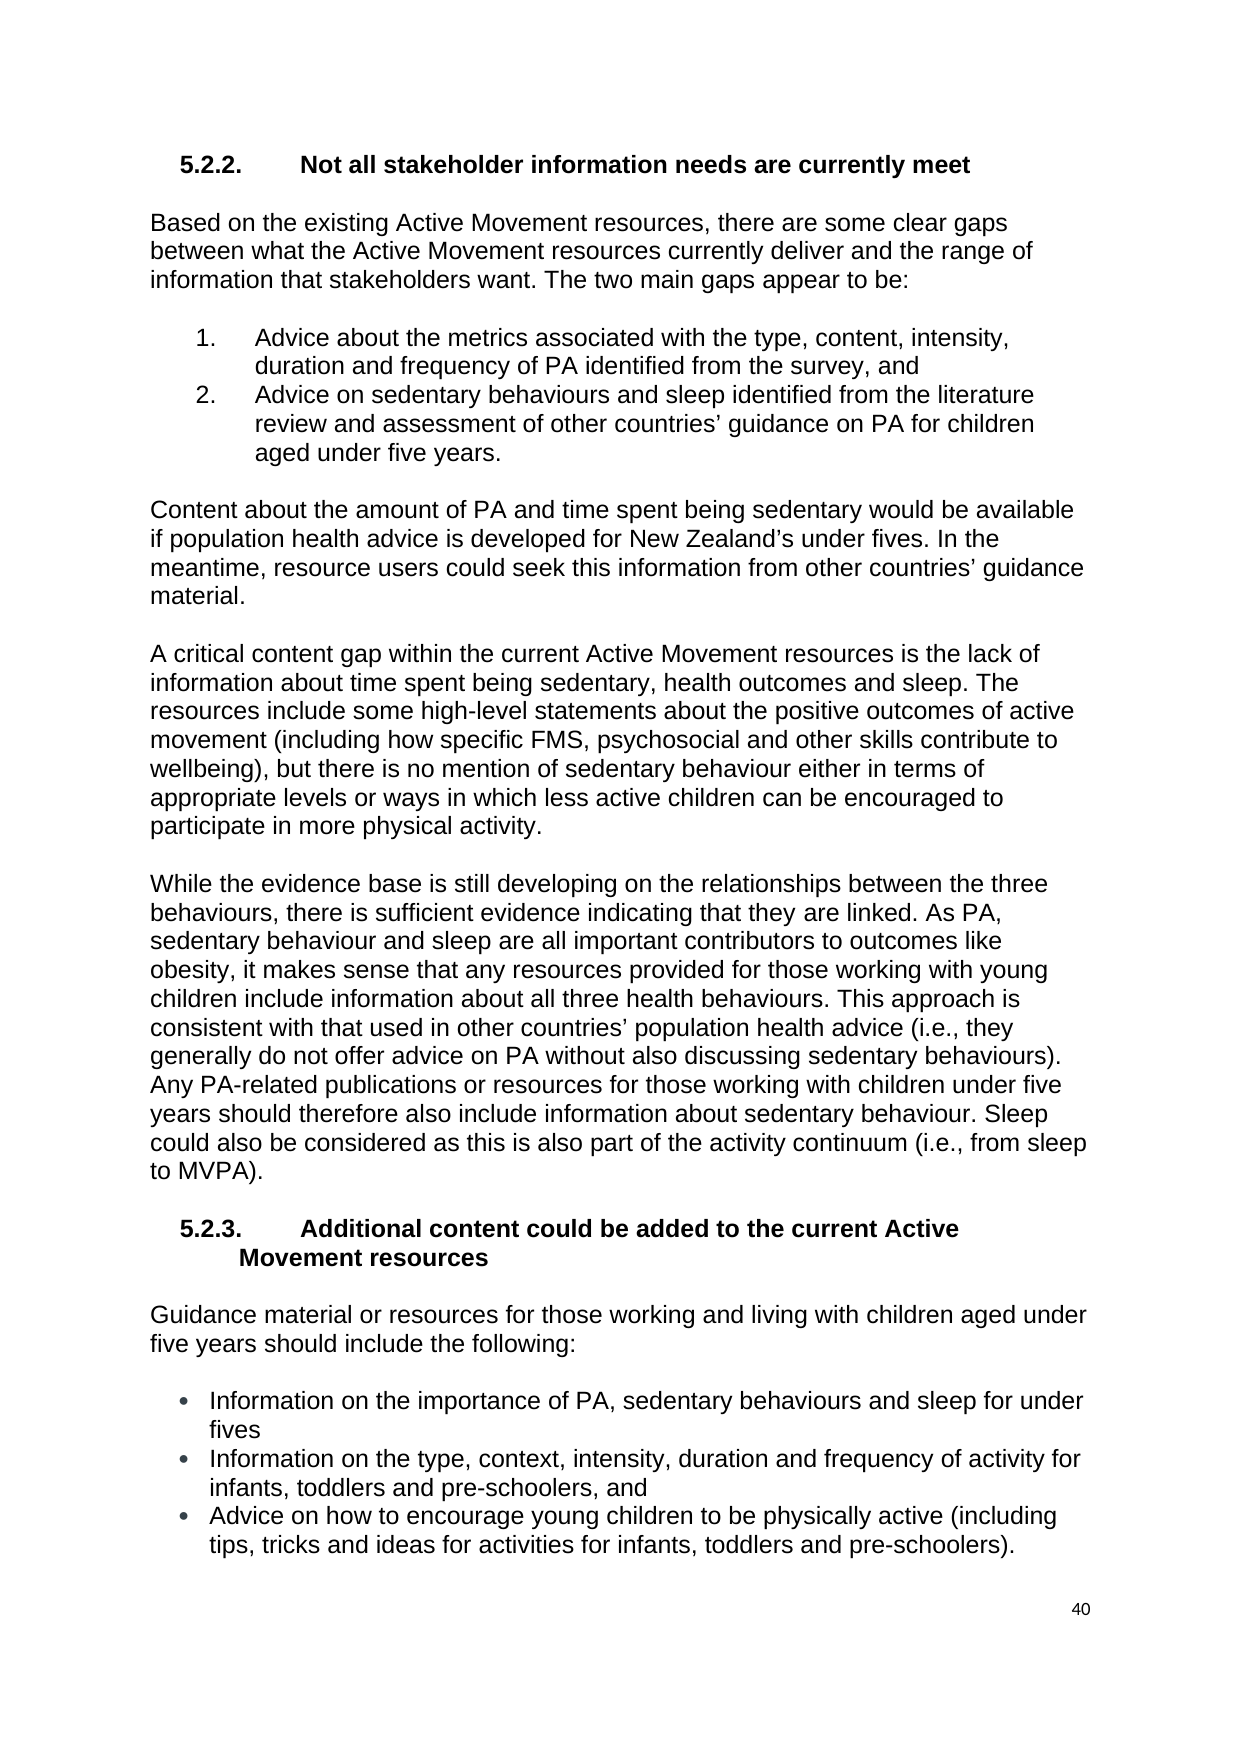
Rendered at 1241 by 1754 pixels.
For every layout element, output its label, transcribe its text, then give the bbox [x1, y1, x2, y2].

list Advice on sedentary behaviours and sleep identified from the literature review and assessment of other countries’ guidance on PA for children aged under five years. [195, 380, 1090, 466]
text While the evidence base is still developing on the relationships between the three behaviours, there is sufficient evidence indicating that they are linked. As PA, sedentary behaviour and sleep are all important contributors to outcomes like obesity, it makes sense that any resources provided for those working with young children include information about all three health behaviours. This approach is consistent with that used in other countries’ population health advice (i.e., they generally do not offer advice on PA without also discussing sedentary behaviours). Any PA-related publications or resources for those working with children under five years should therefore also include information about sedentary behaviour. Sleep could also be considered as this is also part of the activity continuum (i.e., from sleep to MVPA). [150, 869, 1090, 1185]
text A critical content gap within the current Active Movement resources is the lack of information about time spent being sedentary, health outcomes and sleep. The resources include some high-level statements about the positive outcomes of active movement (including how specific FMS, psychosocial and other skills contribute to wellbeing), but there is no mention of sedentary behaviour either in terms of appropriate levels or ways in which less active children can be encouraged to participate in more physical activity. [150, 639, 1090, 840]
subtitle Not all stakeholder information needs are currently meet [179, 150, 1090, 179]
text Guidance material or resources for those working and living with children aged under five years should include the following: [150, 1300, 1090, 1357]
list Advice on how to encourage young children to be physically active (including tips, tricks and ideas for activities for infants, toddlers and pre-schoolers). [179, 1501, 1090, 1559]
list Based on the existing Active Movement resources, there are some clear gaps between what the Active Movement resources currently deliver and the range of information that stakeholders want. The two main gaps appear to be: [150, 207, 1090, 294]
list Advice about the metrics associated with the type, content, intensity, duration and frequency of PA identified from the survey, and [195, 322, 1090, 380]
list Information on the importance of PA, sedentary behaviours and sleep for under fives [179, 1386, 1090, 1444]
list Information on the type, context, intensity, duration and frequency of activity for infants, toddlers and pre-schoolers, and [179, 1444, 1090, 1501]
subtitle Additional content could be added to the current Active Movement resources [179, 1214, 1090, 1271]
text Content about the amount of PA and time spent being sedentary would be available if population health advice is developed for New Zealand’s under fives. In the meantime, resource users could seek this information from other countries’ guidance material. [150, 495, 1090, 610]
